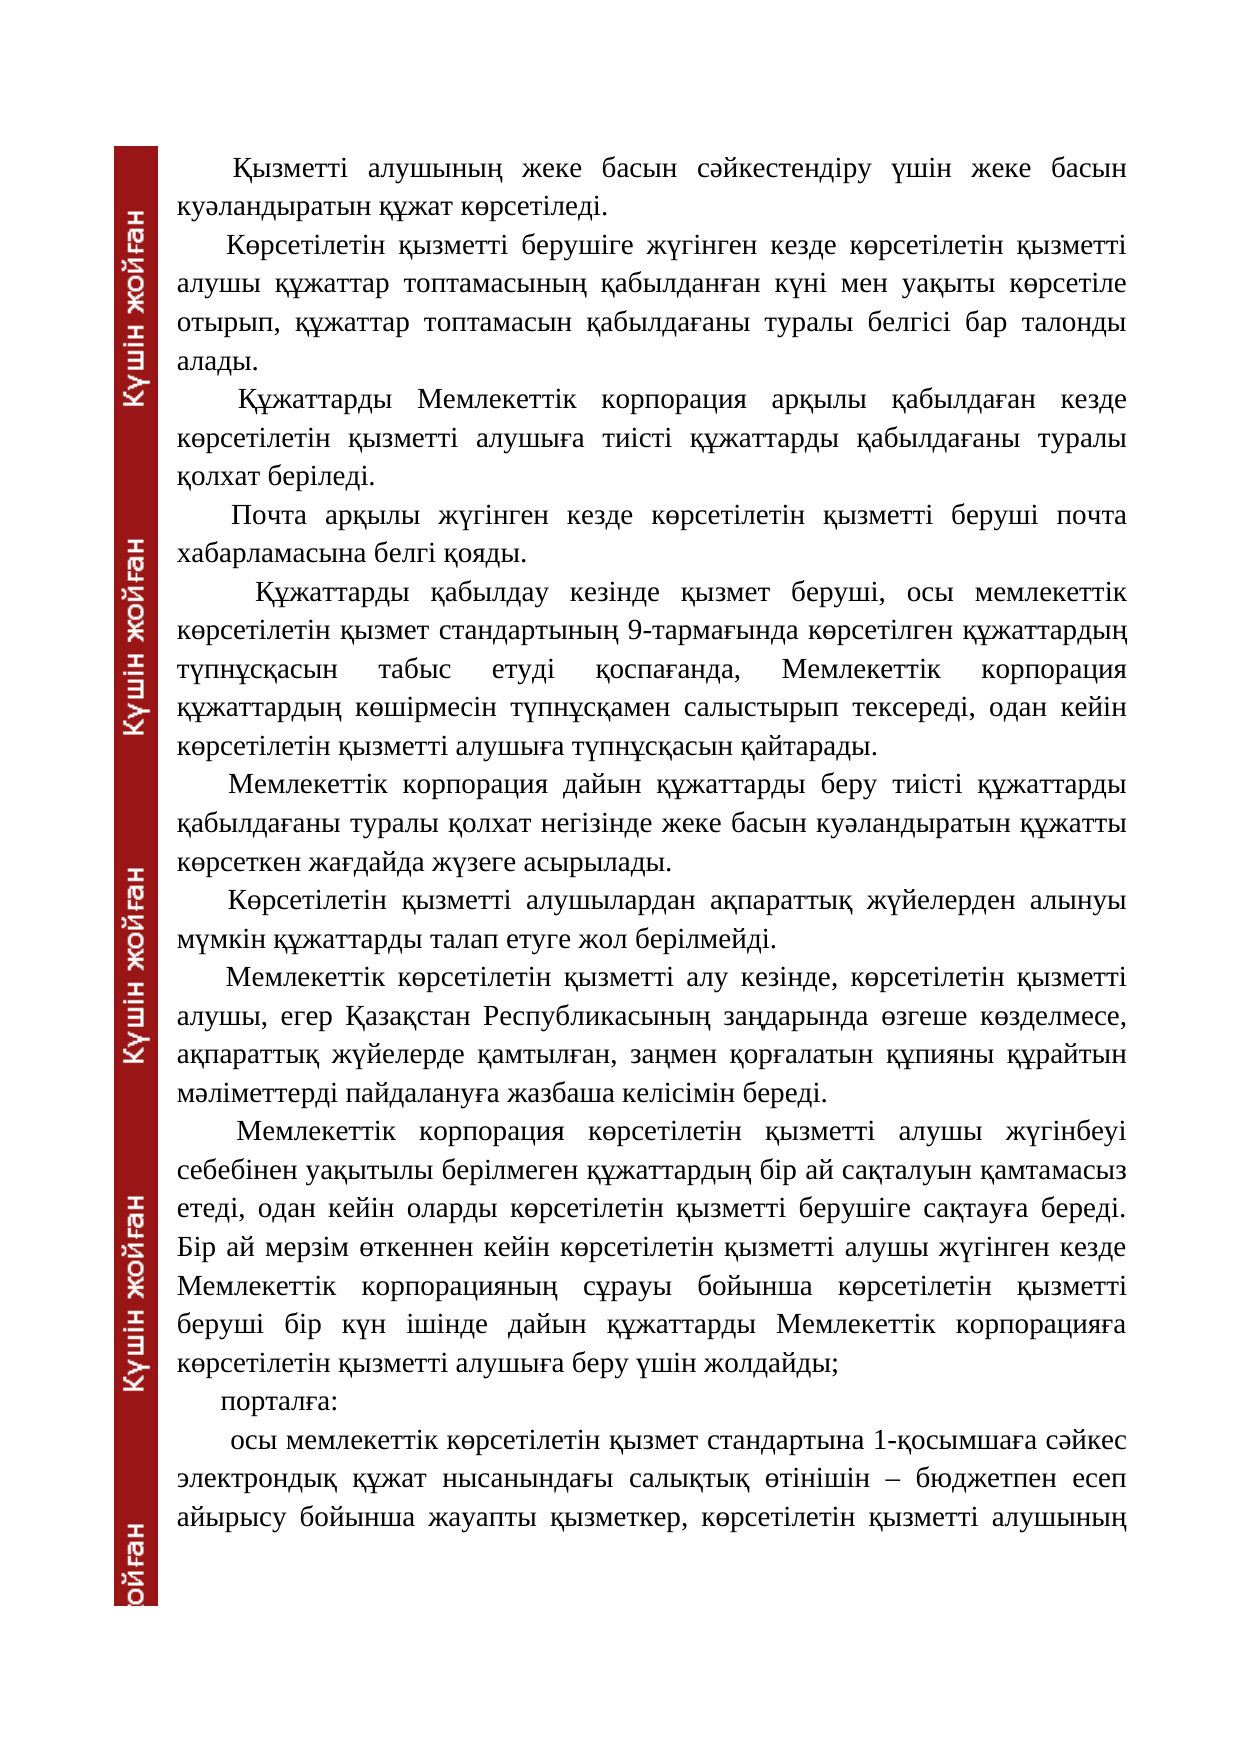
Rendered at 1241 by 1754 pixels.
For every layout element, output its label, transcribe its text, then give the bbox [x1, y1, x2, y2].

text Көрсетілетін қызметті берушіге жүгінген кезде көрсетілетін қызметті алушы құжаттар топтамасының қабылданған күні мен уақыты көрсетіле отырып, құжаттар топтамасын қабылдағаны туралы белгісі бар талонды алады. [112, 227, 1128, 376]
text Мемлекеттік корпорация дайын құжаттарды беру тиісті құжаттарды қабылдағаны туралы қолхат негізінде жеке басын куәландыратын құжатты көрсеткен жағдайда жүзеге асырылады. [112, 767, 1128, 877]
picture [114, 222, 158, 227]
picture [114, 1417, 158, 1422]
picture [114, 1532, 158, 1606]
picture [114, 762, 158, 767]
picture [114, 877, 158, 882]
text Мемлекеттік көрсетілетін қызметті алу кезінде, көрсетілетін қызметті алушы, егер Қазақстан Республикасының заңдарында өзгеше көзделмесе, ақпараттық жүйелерде қамтылған, заңмен қорғалатын құпияны құрайтын мәліметтерді пайдалануға жазбаша келісімін береді. [112, 959, 1128, 1108]
picture [114, 146, 158, 150]
picture [114, 954, 158, 959]
text Көрсетілетін қызметті алушылардан ақпараттық жүйелерден алынуы мүмкін құжаттарды талап етуге жол берілмейді. [112, 882, 1128, 954]
text Қызметті алушының жеке басын сәйкестендіру үшін жеке басын куәландыратын құжат көрсетіледі. [112, 150, 1128, 222]
text Мемлекеттік корпорация көрсетілетін қызметті алушы жүгінбеуі себебінен уақытылы берілмеген құжаттардың бір ай сақталуын қамтамасыз етеді, одан кейін оларды көрсетілетін қызметті берушіге сақтауға береді. Бір ай мерзім өткеннен кейін көрсетілетін қызметті алушы жүгінген кезде Мемлекеттік корпорацияның сұрауы бойынша көрсетілетін қызметті беруші бір күн ішінде дайын құжаттарды Мемлекеттік корпорацияға көрсетілетін қызметті алушыға беру үшін жолдайды; [112, 1113, 1128, 1378]
picture [114, 1378, 158, 1383]
text порталға: [112, 1383, 1128, 1417]
picture [114, 1108, 158, 1113]
picture [114, 569, 158, 574]
text Почта арқылы жүгінген кезде көрсетілетін қызметті беруші почта хабарламасына белгі қояды. [112, 497, 1128, 569]
picture [114, 492, 158, 497]
text Құжаттарды Мемлекеттік корпорация арқылы қабылдаған кезде көрсетілетін қызметті алушыға тиісті құжаттарды қабылдағаны туралы қолхат беріледі. [112, 381, 1128, 492]
picture [114, 376, 158, 381]
text Құжаттарды қабылдау кезінде қызмет беруші, осы мемлекеттік көрсетілетін қызмет стандартының 9-тармағында көрсетілген құжаттардың түпнұсқасын табыс етуді қоспағанда, Мемлекеттік корпорация құжаттардың көшірмесін түпнұсқамен салыстырып тексереді, одан кейін көрсетілетін қызметті алушыға түпнұсқасын қайтарады. [112, 574, 1128, 762]
